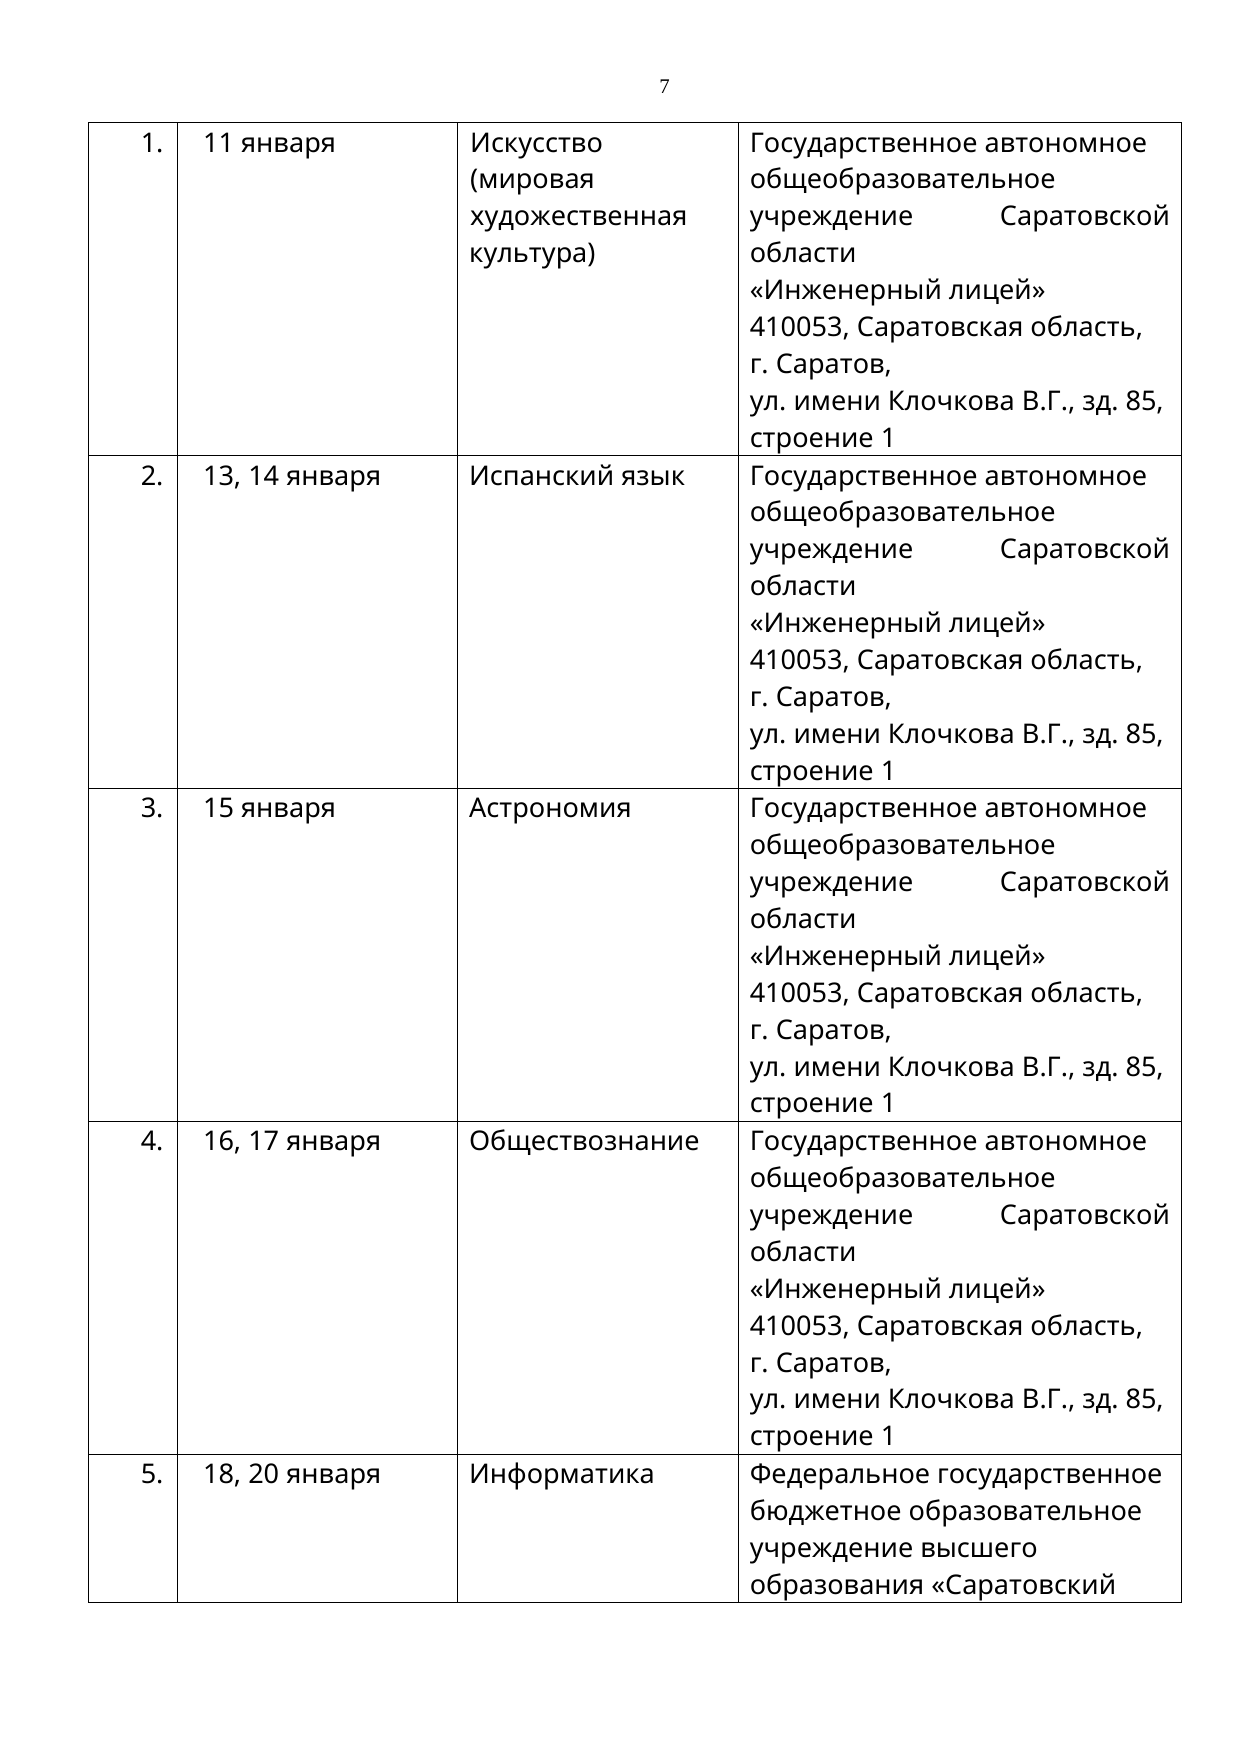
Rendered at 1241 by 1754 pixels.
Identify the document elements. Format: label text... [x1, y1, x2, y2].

table_cell 16, 17 января [178, 1122, 457, 1454]
table_cell 18, 20 января [178, 1455, 457, 1602]
table_cell Информатика [458, 1455, 738, 1602]
table_cell Обществознание [458, 1122, 738, 1454]
table_cell 11 января [178, 123, 457, 455]
table_cell Искусство (мировая художественная культура) [458, 123, 738, 455]
table_cell [89, 123, 177, 455]
table_cell [89, 1122, 177, 1454]
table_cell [739, 1455, 1181, 1602]
table_cell 15 января [178, 789, 457, 1121]
table_cell [89, 789, 177, 1121]
table_cell [89, 1455, 177, 1602]
table_cell Астрономия [458, 789, 738, 1121]
table_cell 13, 14 января [178, 456, 457, 788]
table_cell Испанский язык [458, 456, 738, 788]
table_cell [89, 456, 177, 788]
